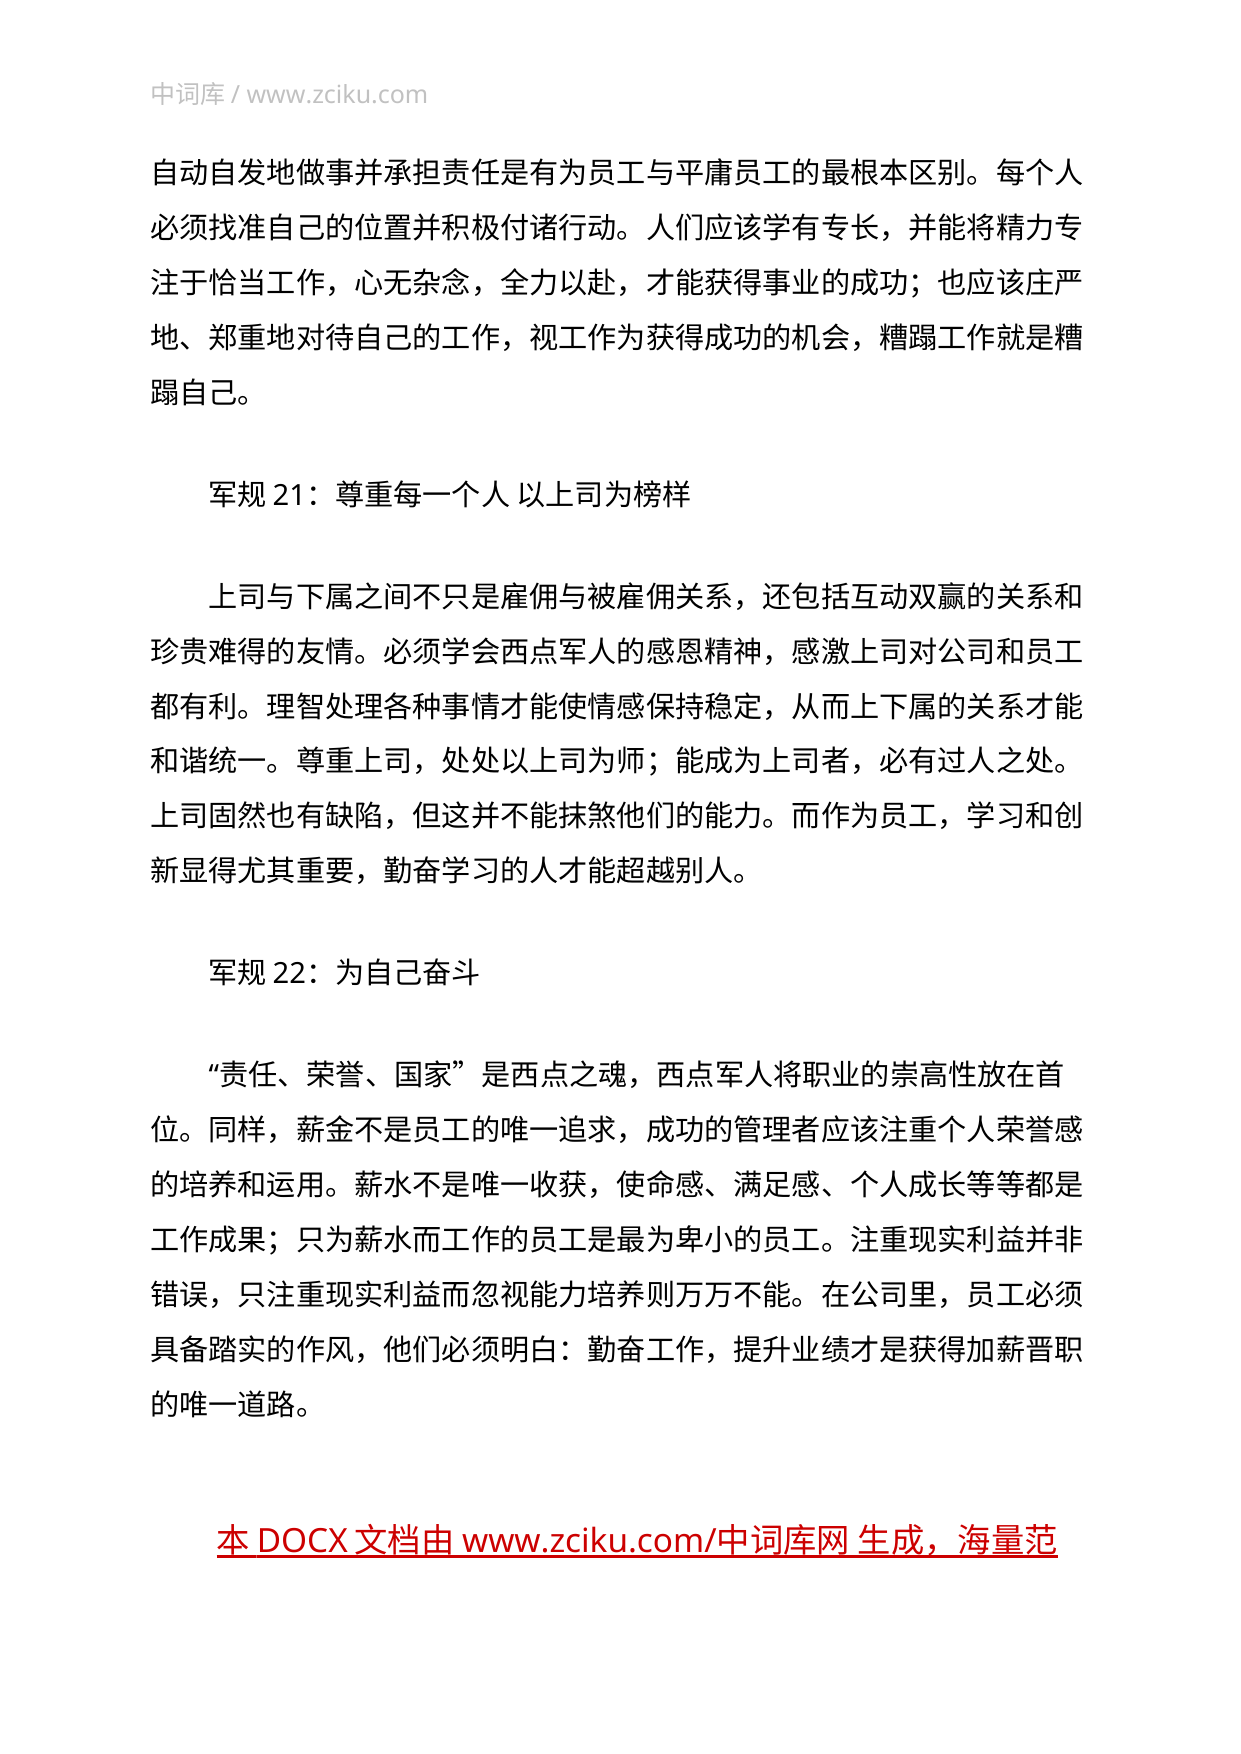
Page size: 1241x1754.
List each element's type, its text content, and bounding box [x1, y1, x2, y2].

text “责任、荣誉、国家”是西点之魂，西点军人将职业的崇高性放在首位。同样，薪金不是员工的唯一追求，成功的管理者应该注重个人荣誉感的培养和运用。薪水不是唯一收获，使命感、满足感、个人成长等等都是工作成果；只为薪水而工作的员工是最为卑小的员工。注重现实利益并非错误，只注重现实利益而忽视能力培养则万万不能。在公司里，员工必须具备踏实的作风，他们必须明白：勤奋工作，提升业绩才是获得加薪晋职的唯一道路。 [150, 1052, 1090, 1423]
text 军规22：为自己奋斗 [150, 949, 1090, 992]
text 上司与下属之间不只是雇佣与被雇佣关系，还包括互动双赢的关系和珍贵难得的友情。必须学会西点军人的感恩精神，感激上司对公司和员工都有利。理智处理各种事情才能使情感保持稳定，从而上下属的关系才能和谐统一。尊重上司，处处以上司为师；能成为上司者，必有过人之处。上司固然也有缺陷，但这并不能抹煞他们的能力。而作为员工，学习和创新显得尤其重要，勤奋学习的人才能超越别人。 [150, 573, 1090, 890]
text 军规21：尊重每一个人 以上司为榜样 [150, 471, 1090, 514]
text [150, 150, 1090, 412]
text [150, 1514, 1090, 1562]
